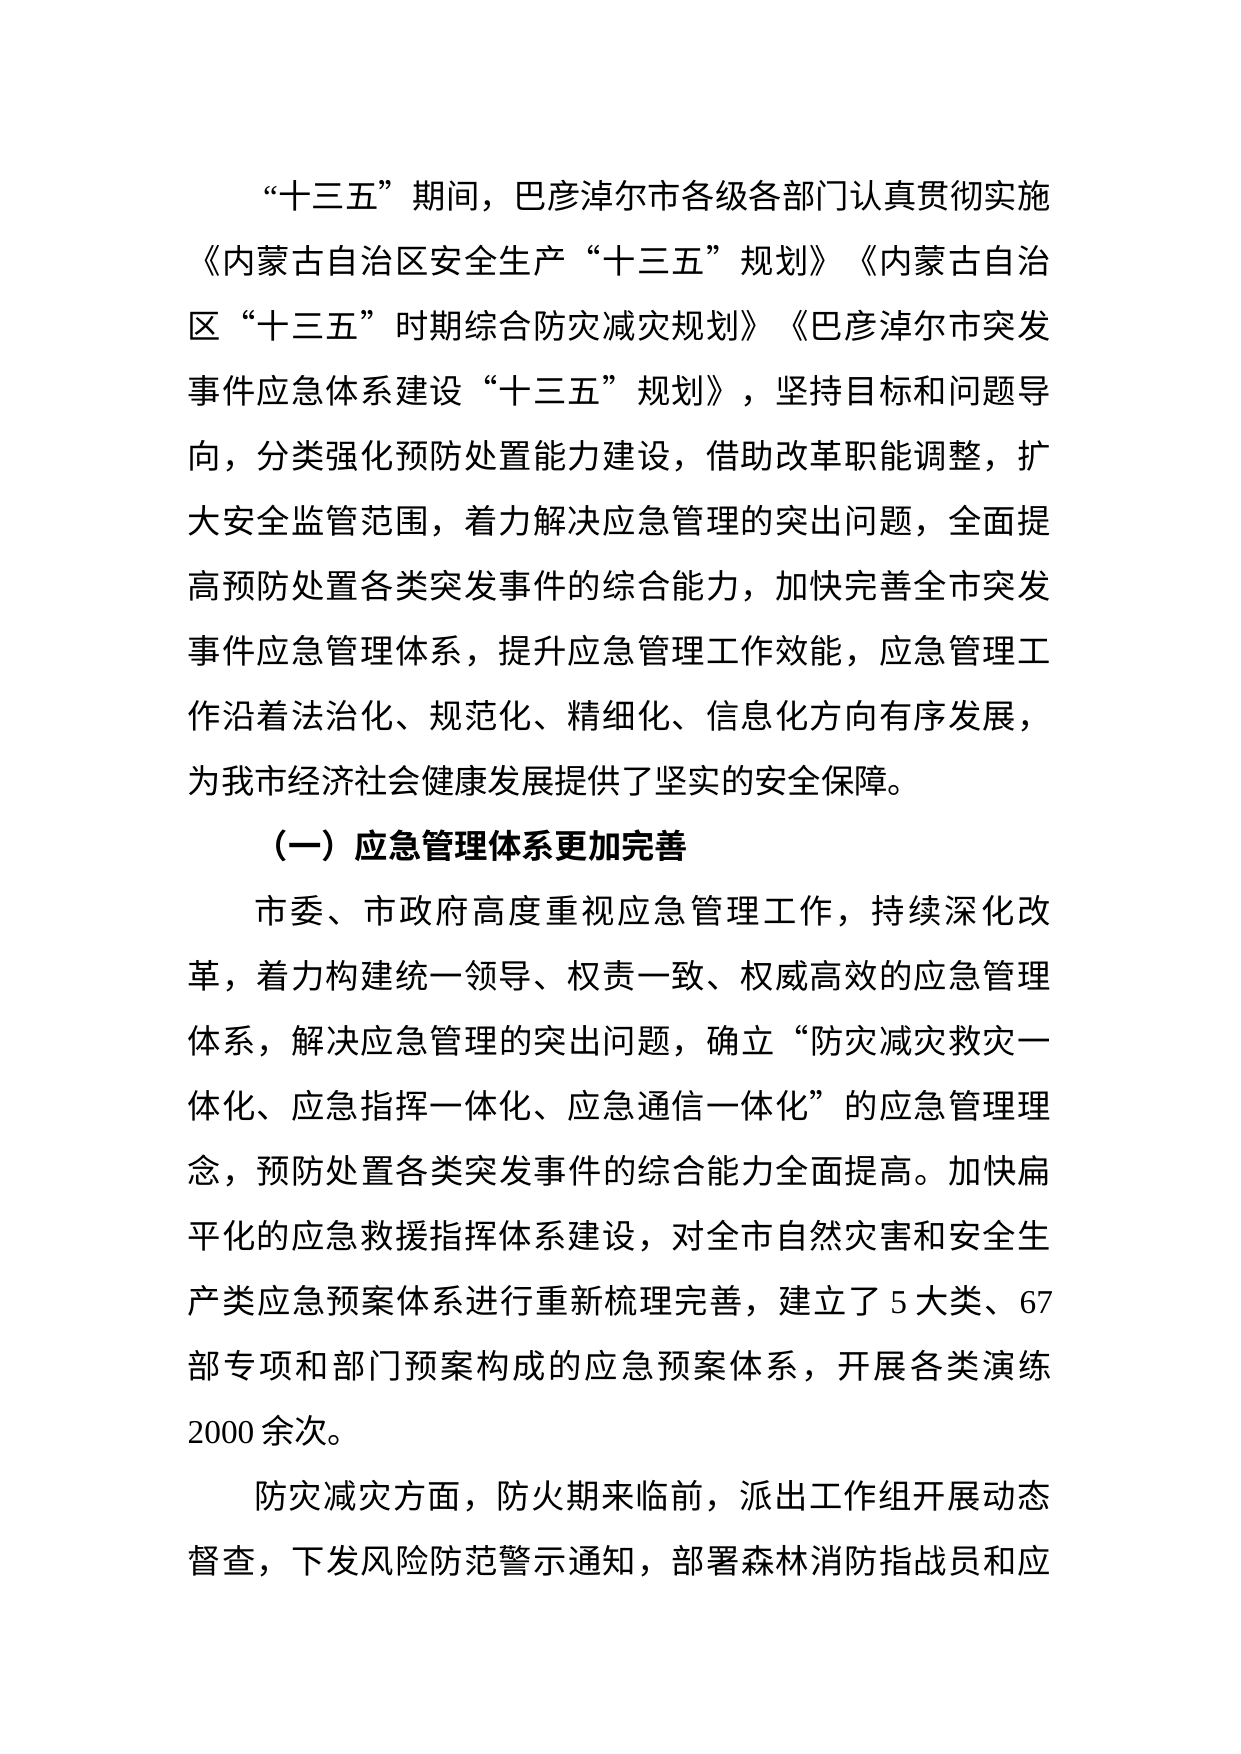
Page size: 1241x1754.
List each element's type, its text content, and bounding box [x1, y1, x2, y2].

text “十三五”期间，巴彦淖尔市各级各部门认真贯彻实施《内蒙古自治区安全生产“十三五”规划》《内蒙古自治区“十三五”时期综合防灾减灾规划》《巴彦淖尔市突发事件应急体系建设“十三五”规划》，坚持目标和问题导向，分类强化预防处置能力建设，借助改革职能调整，扩大安全监管范围，着力解决应急管理的突出问题，全面提高预防处置各类突发事件的综合能力，加快完善全市突发事件应急管理体系，提升应急管理工作效能，应急管理工作沿着法治化、规范化、精细化、信息化方向有序发展，为我市经济社会健康发展提供了坚实的安全保障。 [187, 162, 1053, 812]
text 市委、市政府高度重视应急管理工作，持续深化改革，着力构建统一领导、权责一致、权威高效的应急管理体系，解决应急管理的突出问题，确立“防灾减灾救灾一体化、应急指挥一体化、应急通信一体化”的应急管理理念，预防处置各类突发事件的综合能力全面提高。加快扁平化的应急救援指挥体系建设，对全市自然灾害和安全生产类应急预案体系进行重新梳理完善，建立了5大类、67部专项和部门预案构成的应急预案体系，开展各类演练2000余次。 [187, 877, 1053, 1462]
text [187, 1462, 1053, 1592]
subtitle （一）应急管理体系更加完善 [187, 812, 1053, 877]
